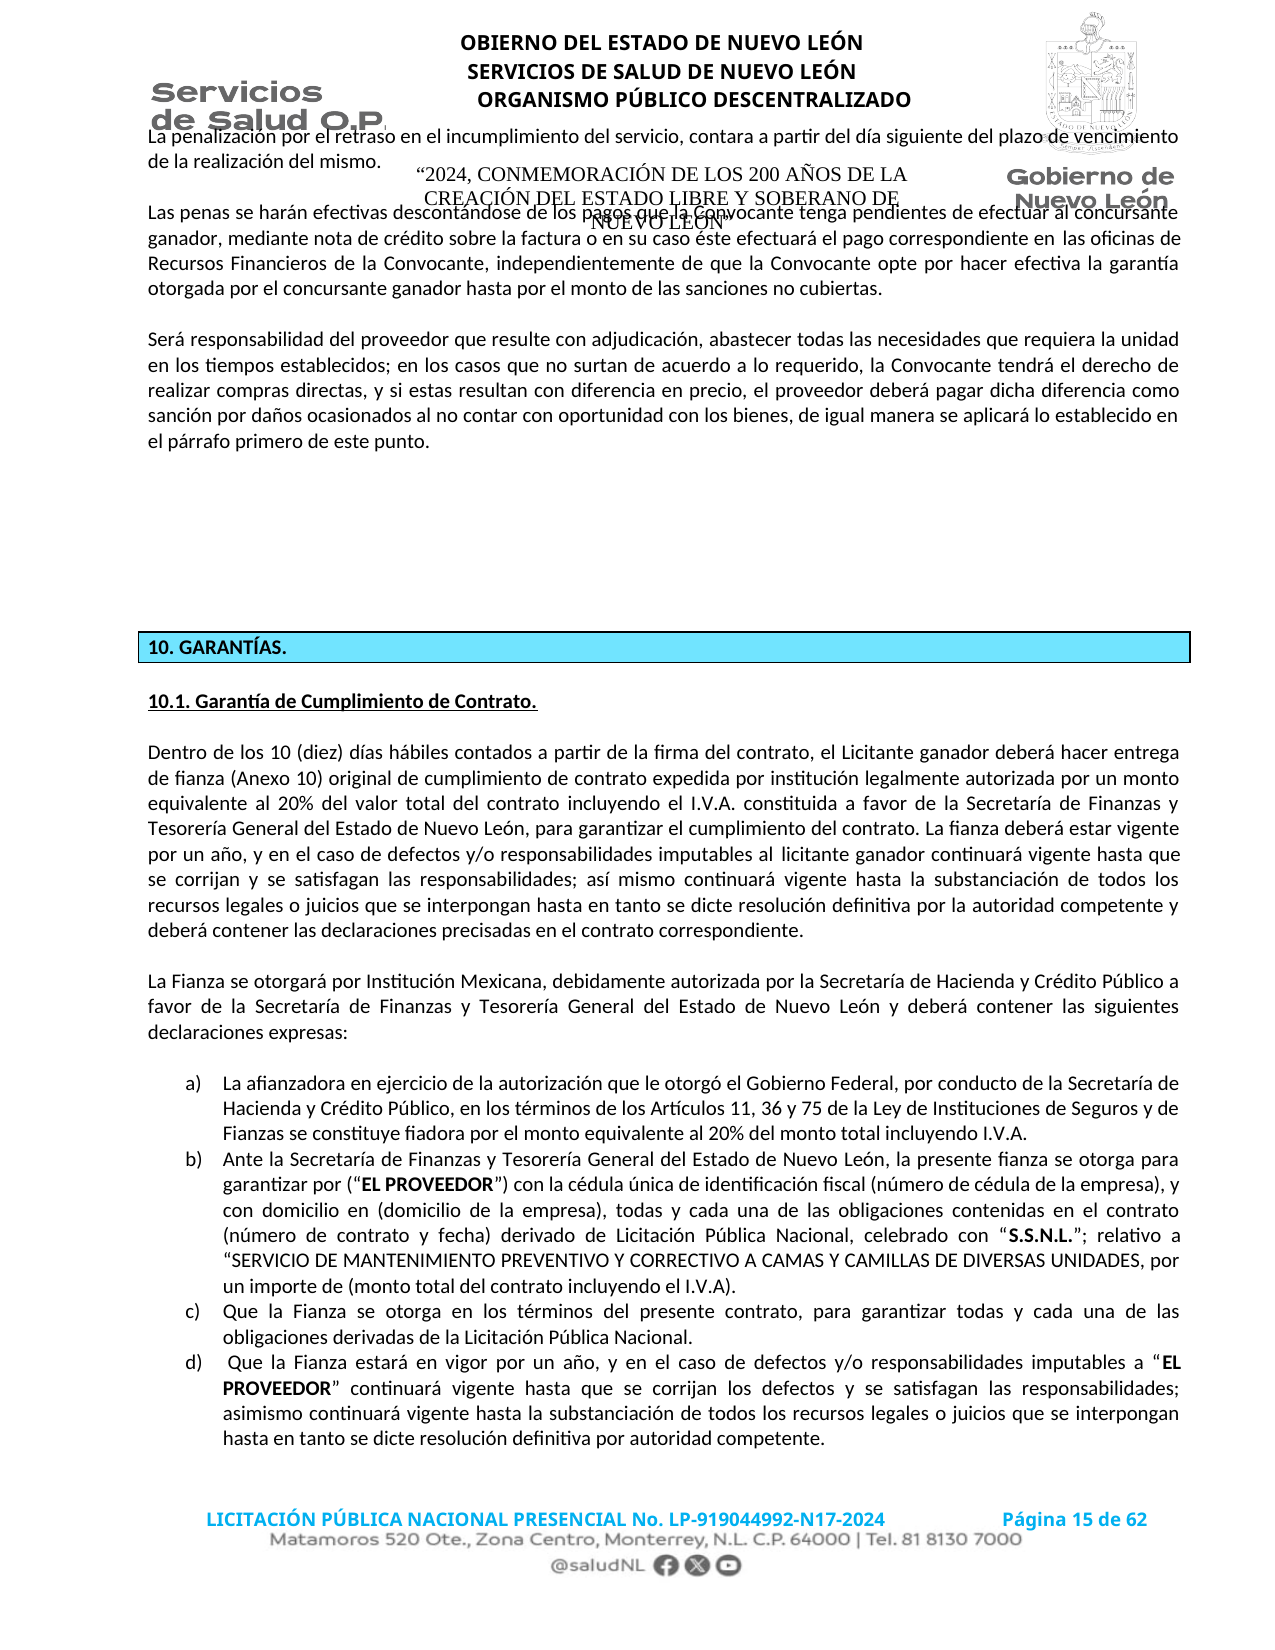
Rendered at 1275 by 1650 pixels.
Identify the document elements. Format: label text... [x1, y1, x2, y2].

list La afianzadora en ejercicio de la autorización que le otorgó el Gobierno Federal, por conducto de la Secretaría de Hacienda y Crédito Público, en los términos de los Artículos 11, 36 y 75 de la Ley de Instituciones de Seguros y de Fianzas se constituye fiadora por el monto equivalente al 20% del monto total incluyendo I.V.A. [185, 1070, 1181, 1146]
picture [7, 1508, 1275, 1595]
picture [991, 0, 1190, 224]
list Ante la Secretaría de Finanzas y Tesorería General del Estado de Nuevo León, la presente fianza se otorga para garantizar por (“EL PROVEEDOR”) con la cédula única de identificación fiscal (número de cédula de la empresa), y con domicilio en (domicilio de la empresa), todas y cada una de las obligaciones contenidas en el contrato (número de contrato y fecha) derivado de Licitación Pública Nacional, celebrado con “S.S.N.L.”; relativo a “SERVICIO DE MANTENIMIENTO PREVENTIVO Y CORRECTIVO A CAMAS Y CAMILLAS DE DIVERSAS UNIDADES, por un importe de (monto total del contrato incluyendo el I.V.A). [185, 1146, 1181, 1298]
picture [291, 1515, 296, 1523]
text Las penas se harán efectivas descontándose de los pagos que la Convocante tenga pendientes de efectuar al concursante ganador, mediante nota de crédito sobre la factura o en su caso éste efectuará el pago correspondiente en las oficinas de Recursos Financieros de la Convocante, independientemente de que la Convocante opte por hacer efectiva la garantía otorgada por el concursante ganador hasta por el monto de las sanciones no cubiertas. [148, 199, 1181, 301]
text Será responsabilidad del proveedor que resulte con adjudicación, abastecer todas las necesidades que requiera la unidad en los tiempos establecidos; en los casos que no surtan de acuerdo a lo requerido, la Convocante tendrá el derecho de realizar compras directas, y si estas resultan con diferencia en precio, el proveedor deberá pagar dicha diferencia como sanción por daños ocasionados al no contar con oportunidad con los bienes, de igual manera se aplicará lo establecido en el párrafo primero de este punto. [148, 326, 1181, 453]
list La penalización por el retraso en el incumplimiento del servicio, contara a partir del día siguiente del plazo de vencimiento de la realización del mismo. [148, 123, 1181, 174]
picture [147, 75, 385, 132]
list Que la Fianza estará en vigor por un año, y en el caso de defectos y/o responsabilidades imputables a “EL PROVEEDOR” continuará vigente hasta que se corrijan los defectos y se satisfagan las responsabilidades; asimismo continuará vigente hasta la substanciación de todos los recursos legales o juicios que se interpongan hasta en tanto se dicte resolución definitiva por autoridad competente. [185, 1349, 1181, 1451]
text La Fianza se otorgará por Institución Mexicana, debidamente autorizada por la Secretaría de Hacienda y Crédito Público a favor de la Secretaría de Finanzas y Tesorería General del Estado de Nuevo León y deberá contener las siguientes declaraciones expresas: [148, 968, 1181, 1044]
text 10.1. Garantía de Cumplimiento de Contrato. [148, 688, 1181, 714]
text Dentro de los 10 (diez) días hábiles contados a partir de la firma del contrato, el Licitante ganador deberá hacer entrega de fianza (Anexo 10) original de cumplimiento de contrato expedida por institución legalmente autorizada por un monto equivalente al 20% del valor total del contrato incluyendo el I.V.A. constituida a favor de la Secretaría de Finanzas y Tesorería General del Estado de Nuevo León, para garantizar el cumplimiento del contrato. La fianza deberá estar vigente por un año, y en el caso de defectos y/o responsabilidades imputables al licitante ganador continuará vigente hasta que se corrijan y se satisfagan las responsabilidades; así mismo continuará vigente hasta la substanciación de todos los recursos legales o juicios que se interpongan hasta en tanto se dicte resolución definitiva por la autoridad competente y deberá contener las declaraciones precisadas en el contrato correspondiente. [148, 739, 1181, 943]
list Que la Fianza se otorga en los términos del presente contrato, para garantizar todas y cada una de las obligaciones derivadas de la Licitación Pública Nacional. [185, 1298, 1181, 1349]
text 10. GARANTÍAS. [139, 633, 1189, 662]
